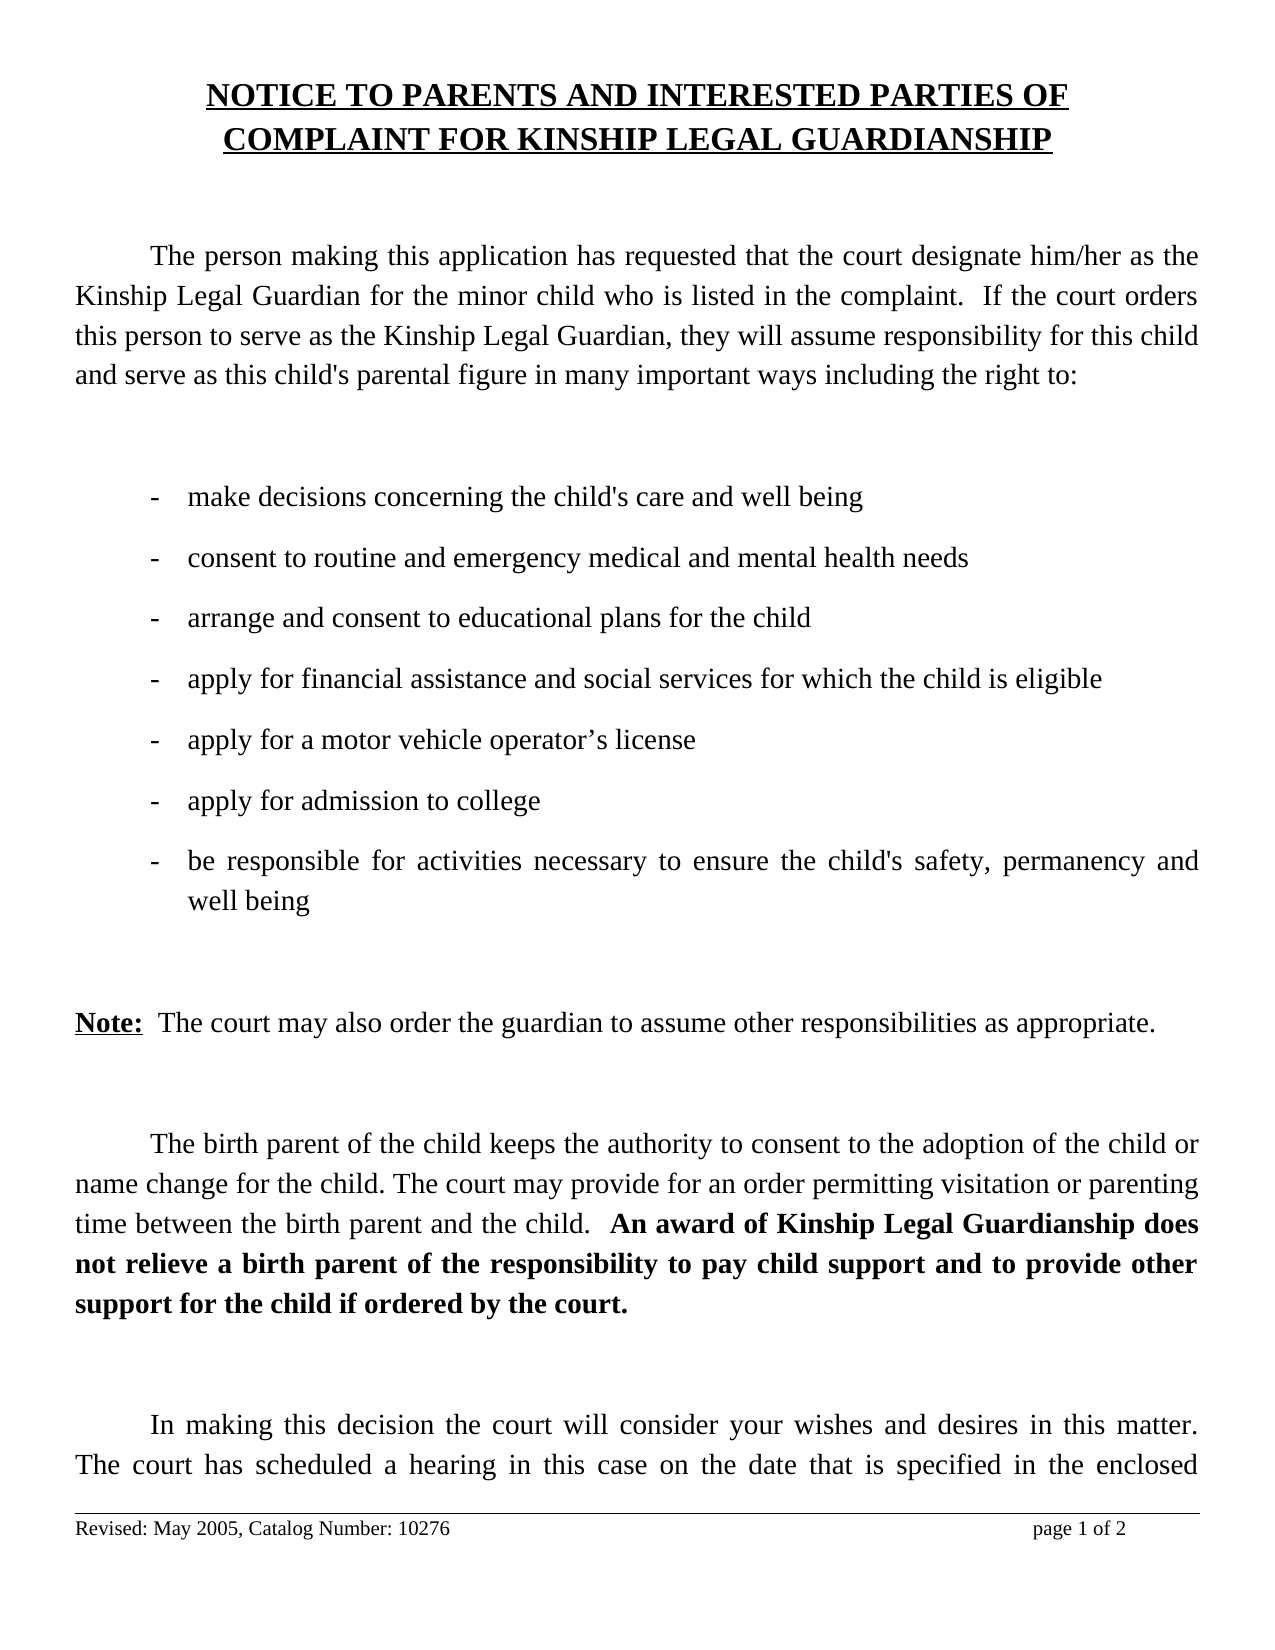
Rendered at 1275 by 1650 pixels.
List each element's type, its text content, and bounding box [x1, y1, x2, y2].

text The birth parent of the child keeps the authority to consent to the adoption of the child or name change for the child. The court may provide for an order permitting visitation or parenting time between the birth parent and the child. An award of Kinship Legal Guardianship does not relieve a birth parent of the responsibility to pay child support and to provide other support for the child if ordered by the court. [75, 1126, 1200, 1319]
text - apply for admission to college [150, 783, 1200, 816]
text - apply for a motor vehicle operator’s license [150, 722, 1200, 755]
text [75, 1407, 1200, 1481]
text - arrange and consent to educational plans for the child [150, 600, 1200, 634]
text - make decisions concerning the child's care and well being [150, 479, 1200, 512]
text Note: The court may also order the guardian to assume other responsibilities as appropriate. [75, 1005, 1200, 1038]
subtitle NOTICE TO PARENTS AND INTERESTED PARTIES OF COMPLAINT FOR KINSHIP LEGAL GUARDIANSHIP [75, 75, 1200, 157]
text - be responsible for activities necessary to ensure the child's safety, permanency and well being [150, 843, 1200, 917]
text - apply for financial assistance and social services for which the child is eligible [150, 661, 1200, 695]
text The person making this application has requested that the court designate him/her as the Kinship Legal Guardian for the minor child who is listed in the complaint. If the court orders this person to serve as the Kinship Legal Guardian, they will assume responsibility for this child and serve as this child's parental figure in many important ways including the right to: [75, 238, 1200, 391]
text - consent to routine and emergency medical and mental health needs [150, 540, 1200, 573]
